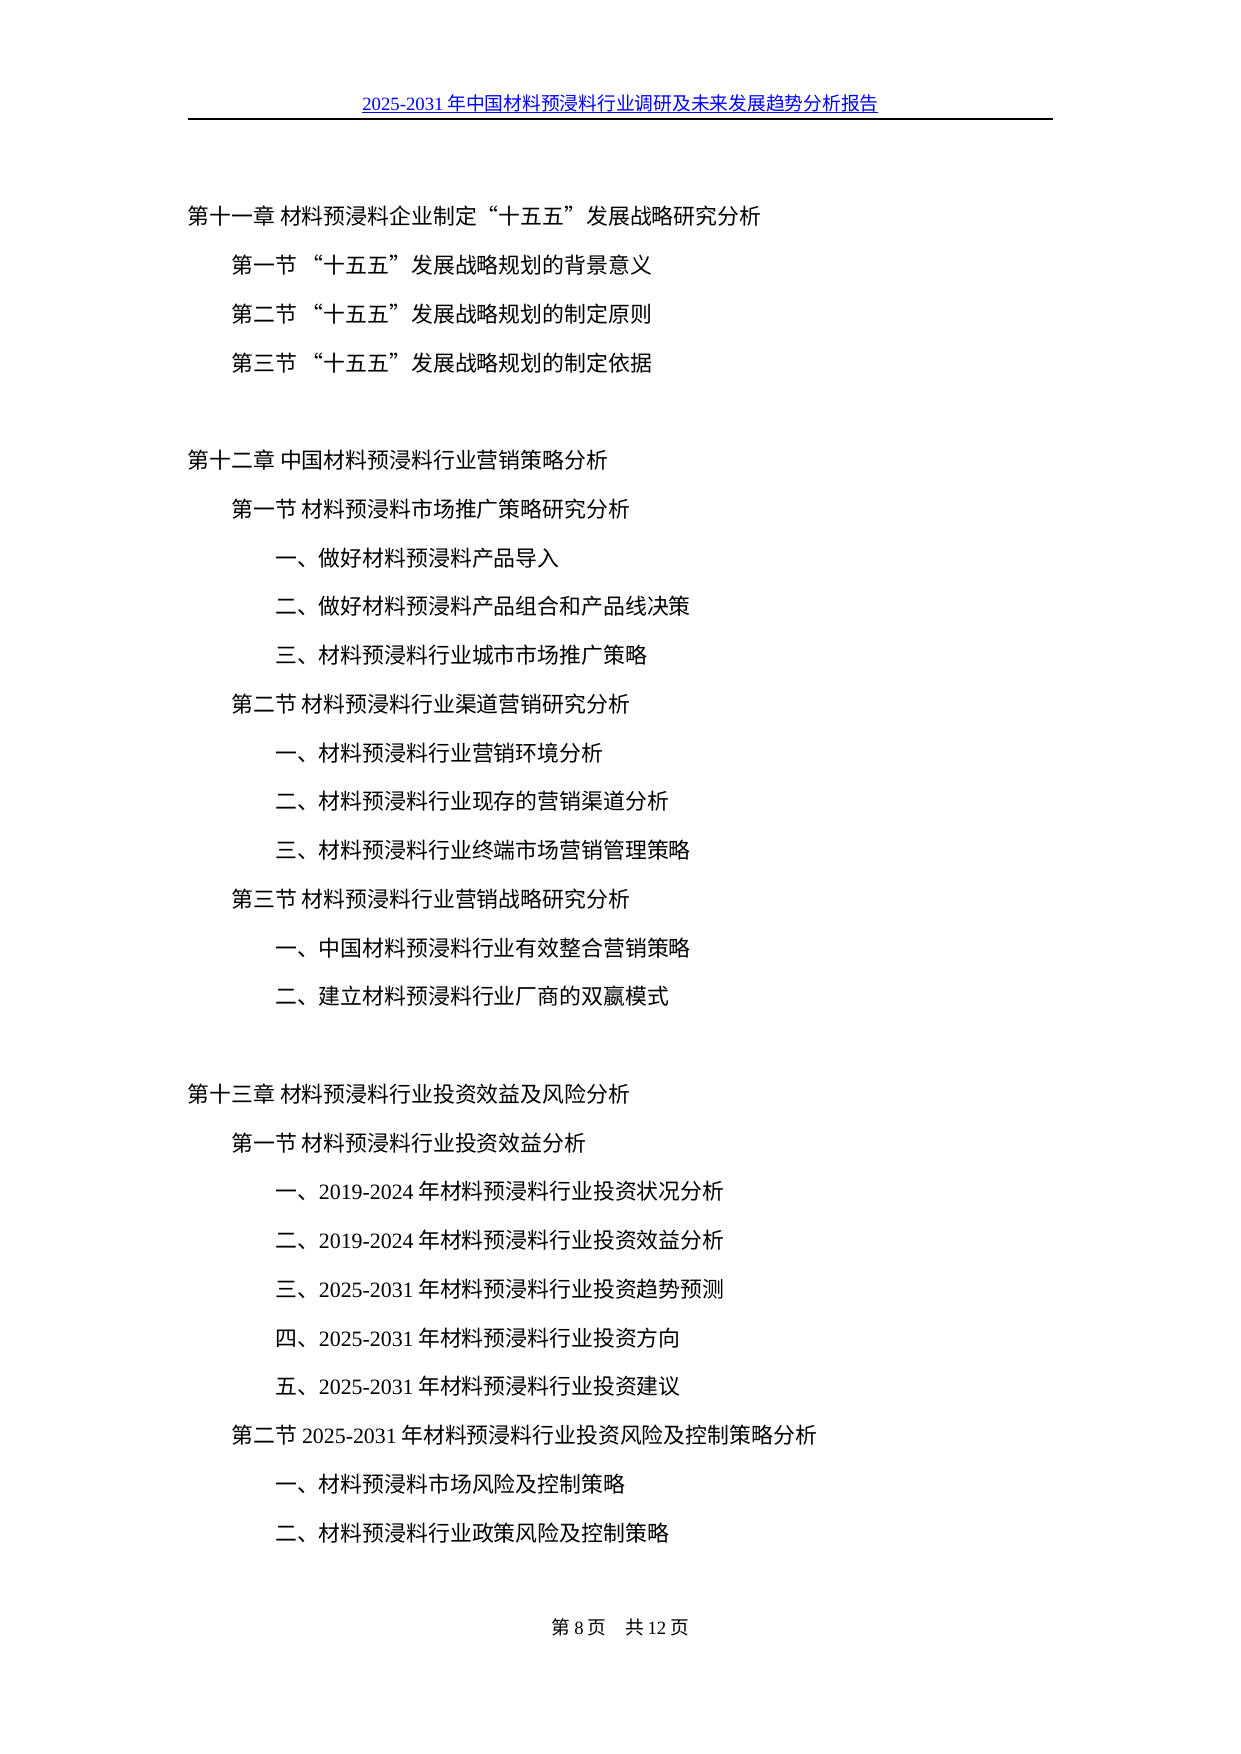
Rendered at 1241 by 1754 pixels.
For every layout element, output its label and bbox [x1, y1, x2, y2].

text [187, 150, 1053, 1548]
